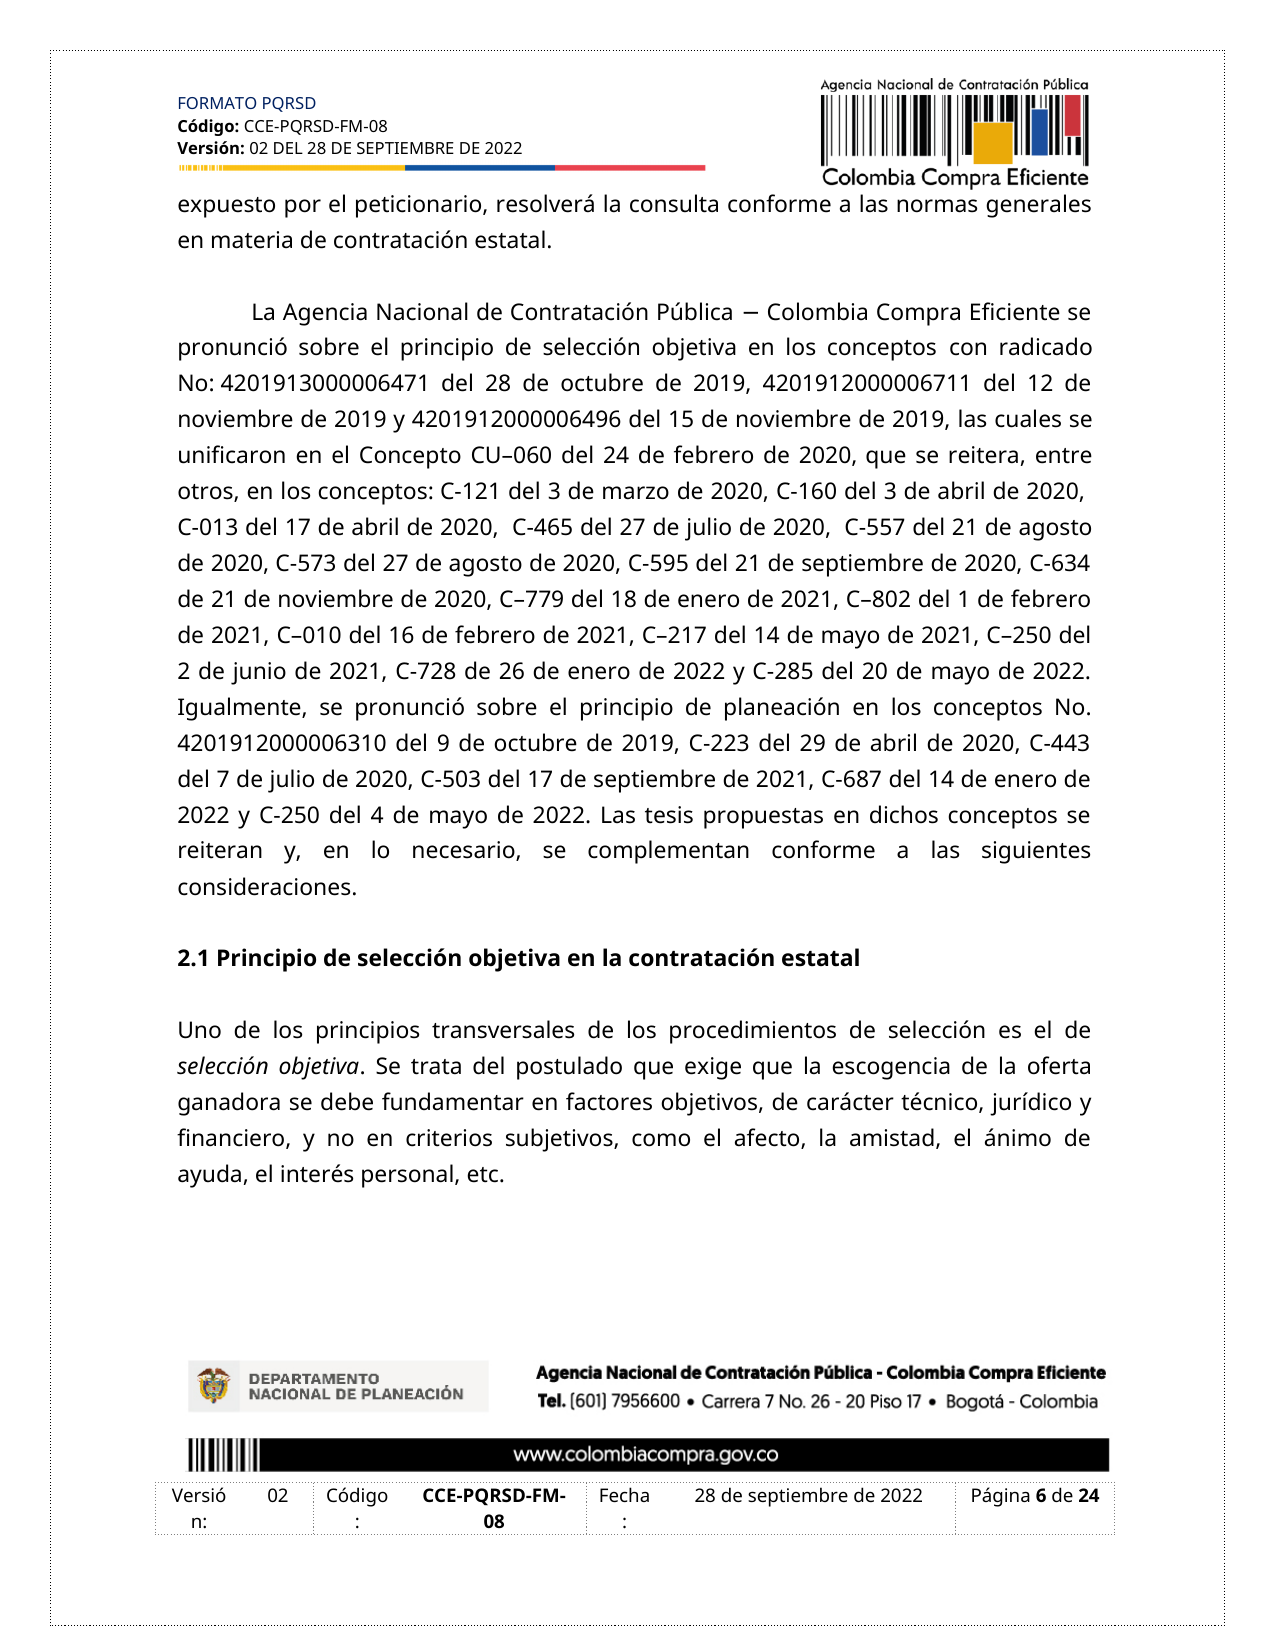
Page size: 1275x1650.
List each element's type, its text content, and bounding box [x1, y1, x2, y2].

text Uno de los principios transversales de los procedimientos de selección es el de selección objetiva. Se trata del postulado que exige que la escogencia de la oferta ganadora se debe fundamentar en factores objetivos, de carácter técnico, jurídico y financiero, y no en criterios subjetivos, como el afecto, la amistad, el ánimo de ayuda, el interés personal, etc. [177, 1014, 1093, 1189]
picture [177, 1335, 1119, 1482]
picture [177, 160, 709, 173]
text 2.1 Principio de selección objetiva en la contratación estatal [177, 942, 1093, 973]
picture [820, 78, 1093, 188]
text La Agencia Nacional de Contratación Pública − Colombia Compra Eficiente se pronunció sobre el principio de selección objetiva en los conceptos con radicado No: 4201913000006471 del 28 de octubre de 2019, 4201912000006711 del 12 de noviembre de 2019 y 4201912000006496 del 15 de noviembre de 2019, las cuales se unificaron en el Concepto CU–060 del 24 de febrero de 2020, que se reitera, entre otros, en los conceptos: C-121 del 3 de marzo de 2020, C-160 del 3 de abril de 2020, C-013 del 17 de abril de 2020, C-465 del 27 de julio de 2020, C-557 del 21 de agosto de 2020, C-573 del 27 de agosto de 2020, C-595 del 21 de septiembre de 2020, C-634 de 21 de noviembre de 2020, C–779 del 18 de enero de 2021, C–802 del 1 de febrero de 2021, C–010 del 16 de febrero de 2021, C–217 del 14 de mayo de 2021, C–250 del 2 de junio de 2021, C-728 de 26 de enero de 2022 y C-285 del 20 de mayo de 2022. Igualmente, se pronunció sobre el principio de planeación en los conceptos No. 4201912000006310 del 9 de octubre de 2019, C-223 del 29 de abril de 2020, C-443 del 7 de julio de 2020, C-503 del 17 de septiembre de 2021, C-687 del 14 de enero de 2022 y C-250 del 4 de mayo de 2022. Las tesis propuestas en dichos conceptos se reiteran y, en lo necesario, se complementan conforme a las siguientes consideraciones. [177, 295, 1093, 902]
